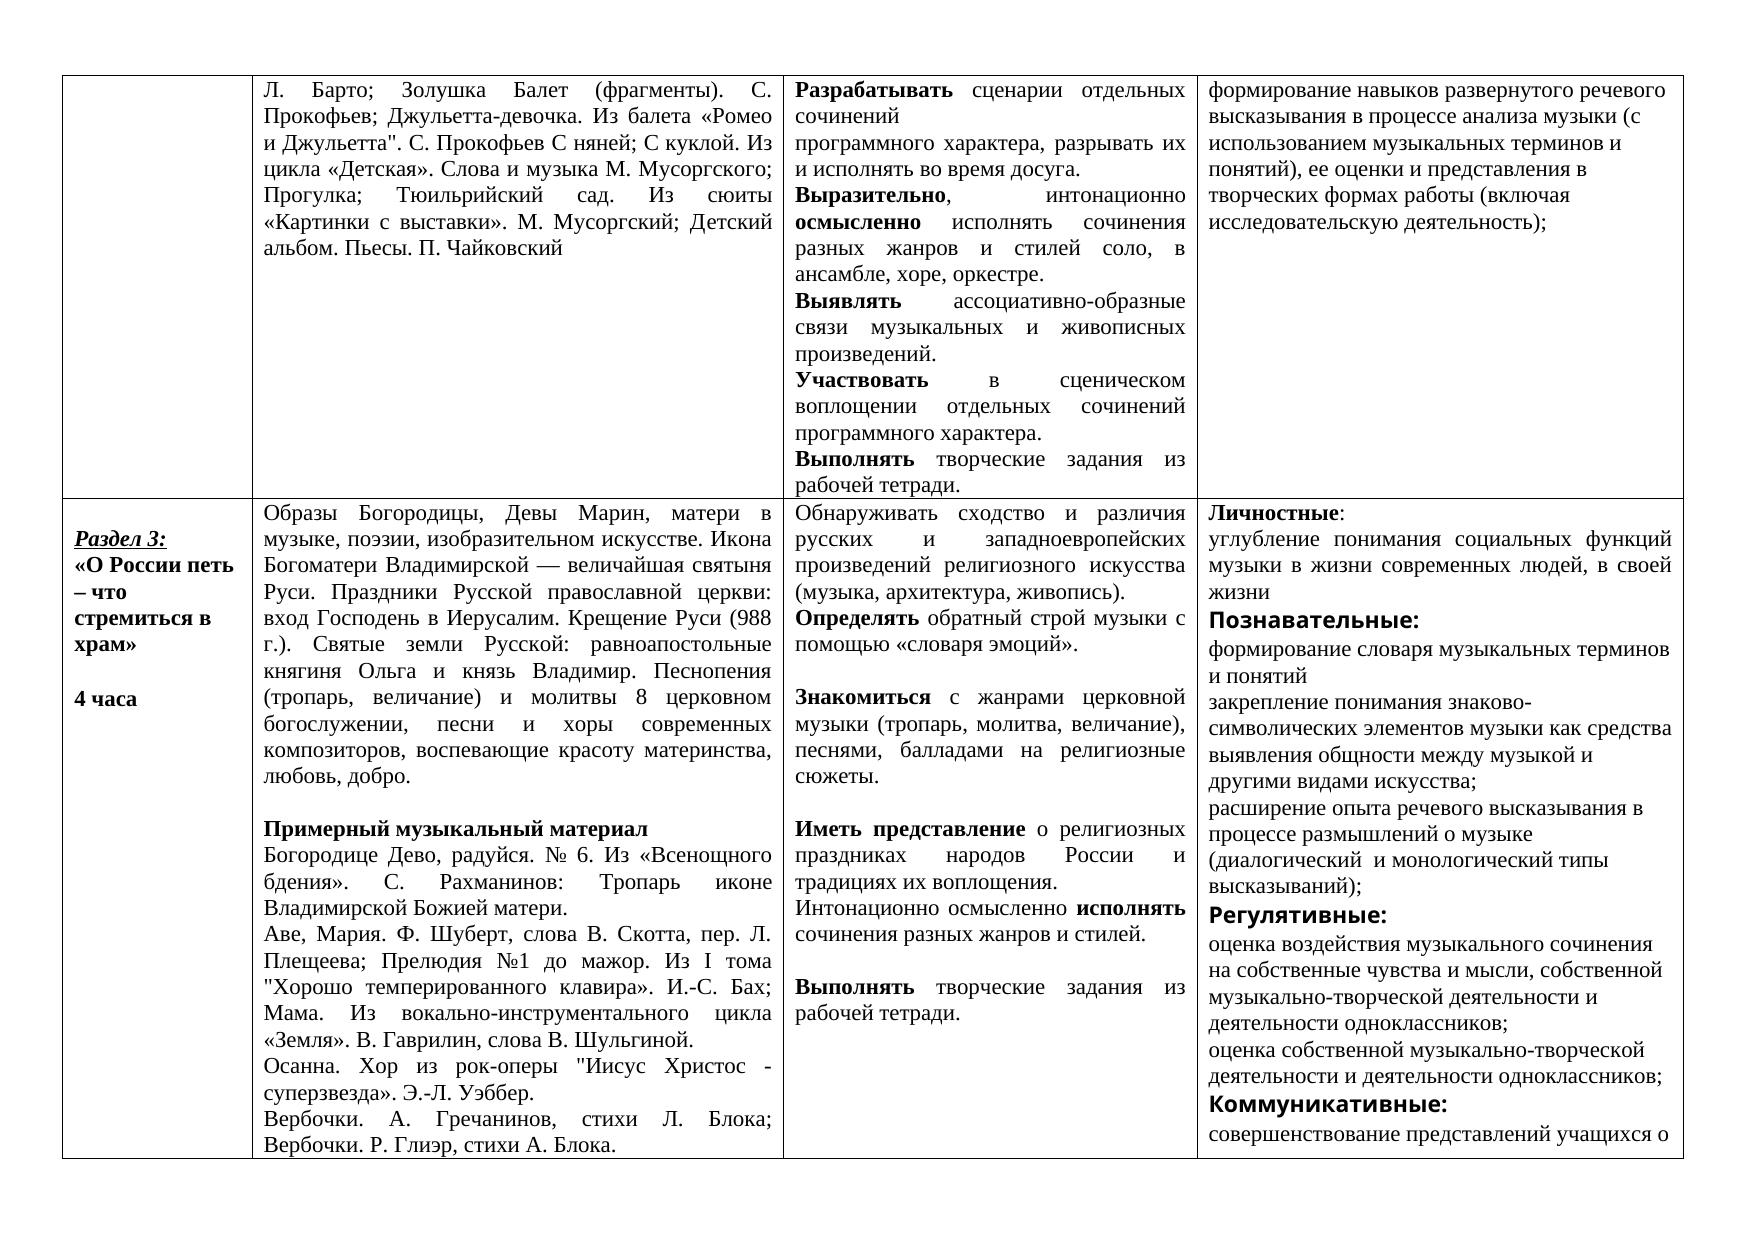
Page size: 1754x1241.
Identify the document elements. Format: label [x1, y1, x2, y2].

table_cell [784, 76, 1197, 498]
table_cell [63, 499, 252, 1158]
table_cell [253, 499, 783, 1158]
table_cell [1198, 76, 1683, 498]
table_cell [253, 76, 783, 498]
table_cell [784, 499, 1197, 1158]
table_cell [63, 76, 252, 498]
table_cell [1198, 499, 1683, 1158]
